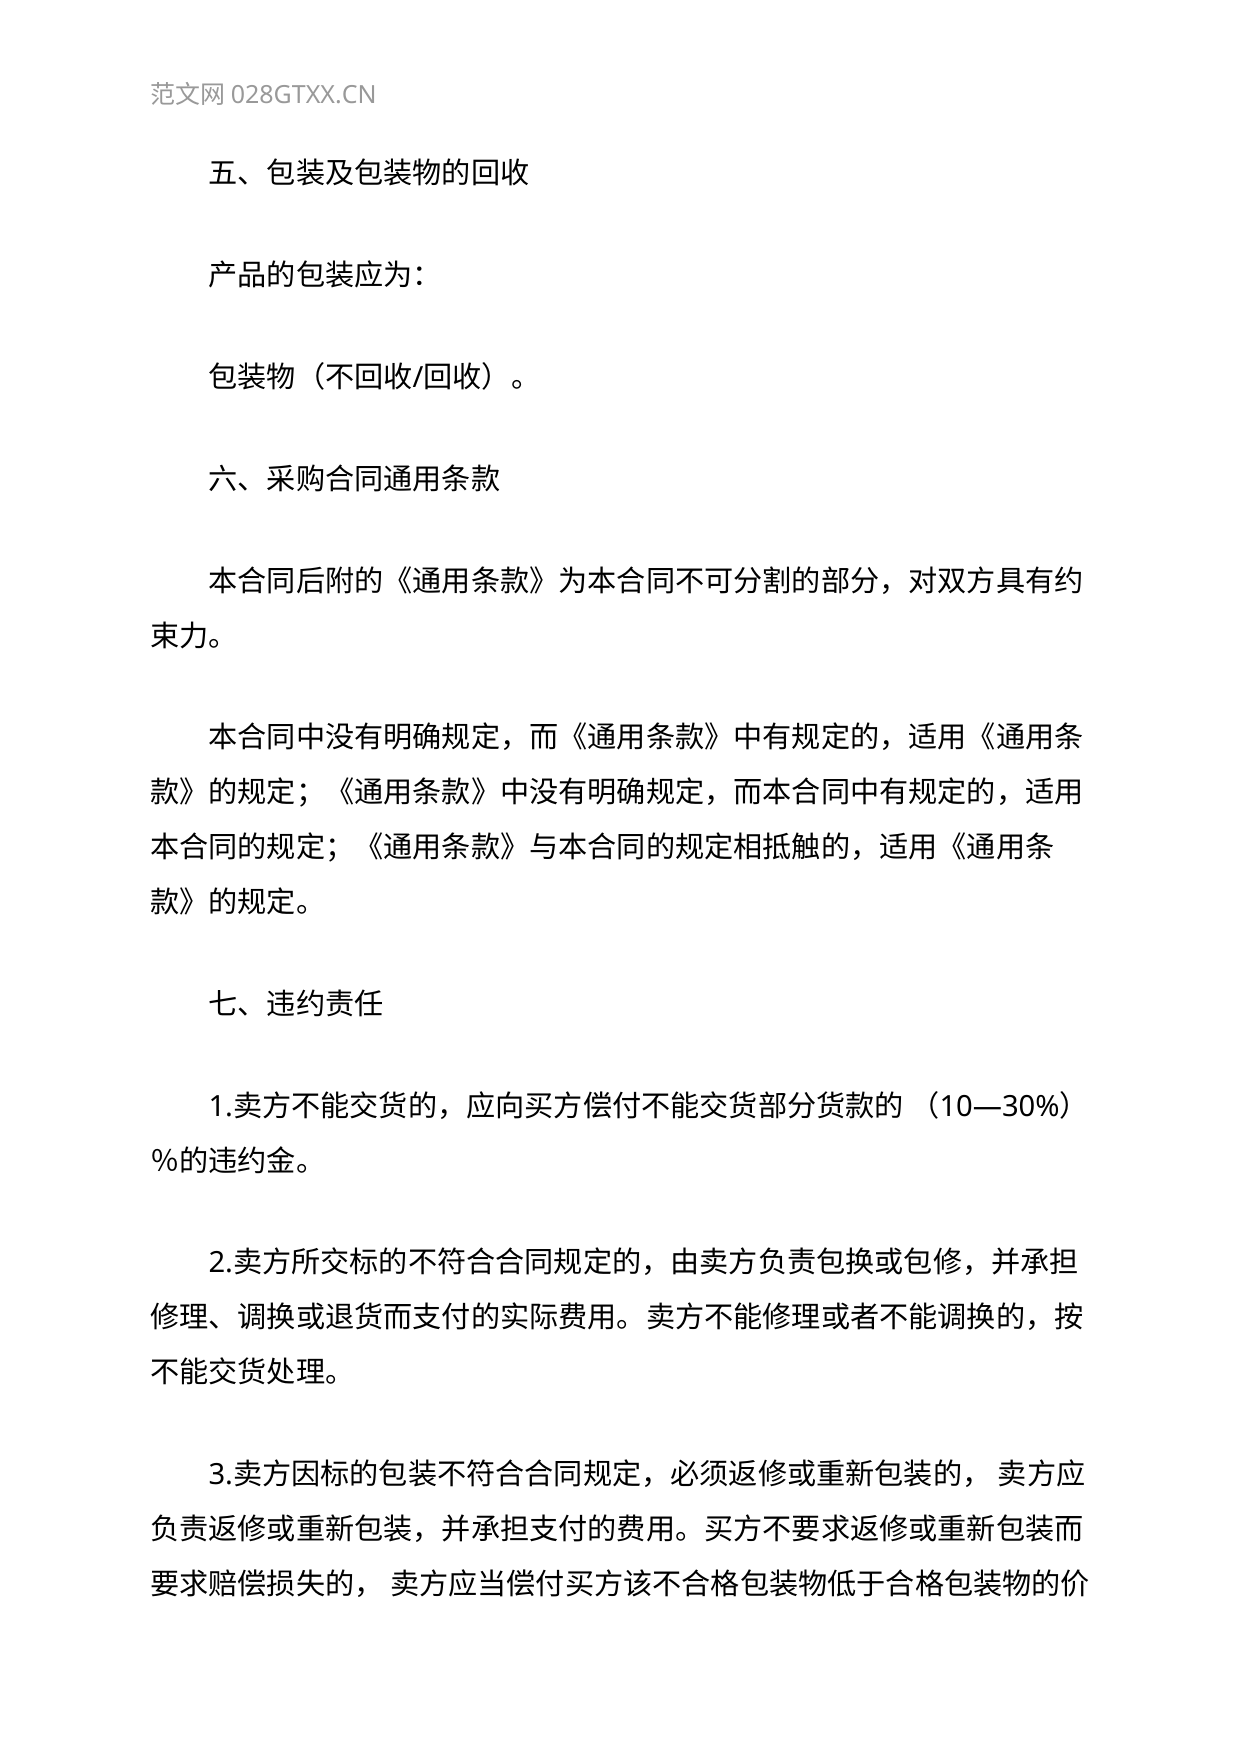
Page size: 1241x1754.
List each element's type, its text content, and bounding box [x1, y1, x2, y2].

text 产品的包装应为： [150, 252, 1090, 294]
text 五、包装及包装物的回收 [150, 150, 1090, 192]
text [150, 1451, 1090, 1603]
text 1.卖方不能交货的，应向买方偿付不能交货部分货款的 （10—30%） ％的违约金。 [150, 1082, 1090, 1179]
text 七、违约责任 [150, 980, 1090, 1023]
text 2.卖方所交标的不符合合同规定的，由卖方负责包换或包修，并承担修理、调换或退货而支付的实际费用。卖方不能修理或者不能调换的，按不能交货处理。 [150, 1239, 1090, 1391]
text 本合同后附的《通用条款》为本合同不可分割的部分，对双方具有约束力。 [150, 557, 1090, 654]
text 六、采购合同通用条款 [150, 456, 1090, 498]
text 包装物（不回收/回收）。 [150, 353, 1090, 396]
text 本合同中没有明确规定，而《通用条款》中有规定的，适用《通用条款》的规定；《通用条款》中没有明确规定，而本合同中有规定的，适用本合同的规定；《通用条款》与本合同的规定相抵触的，适用《通用条款》的规定。 [150, 714, 1090, 921]
